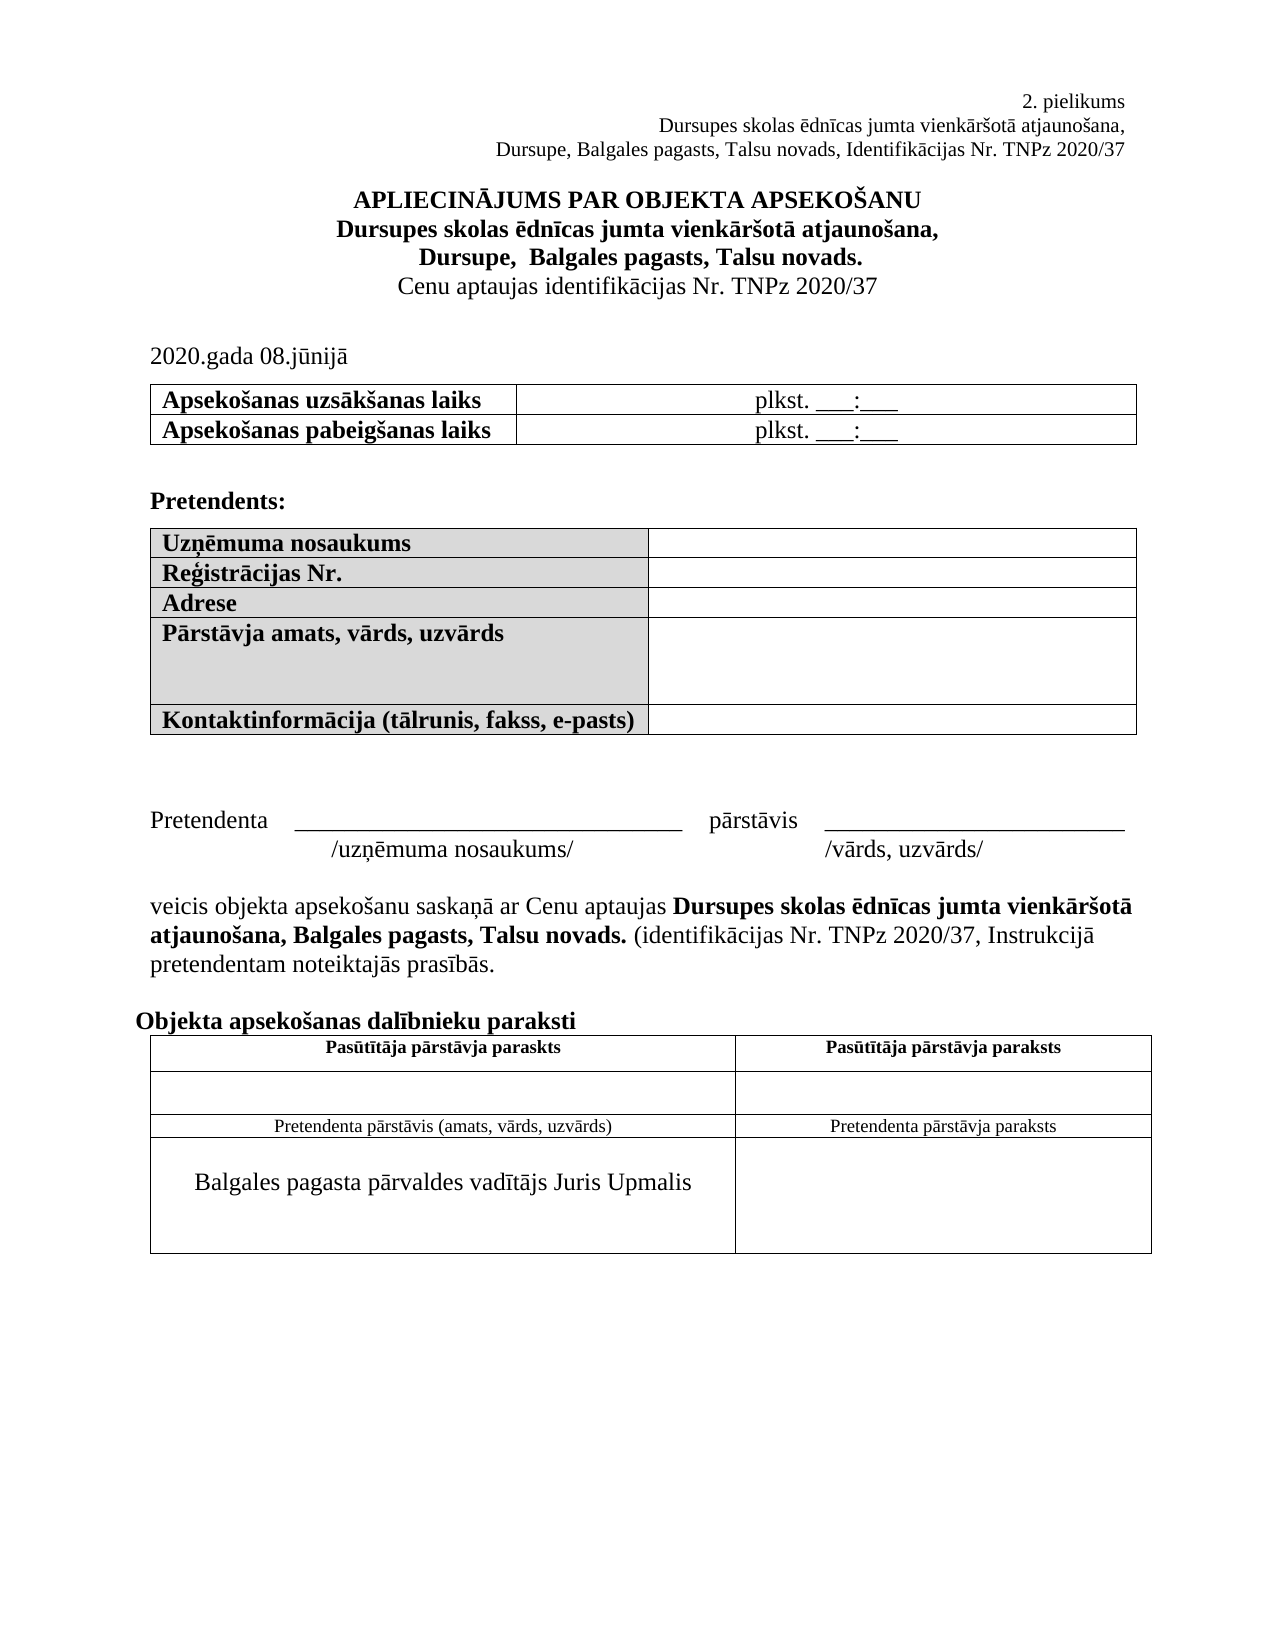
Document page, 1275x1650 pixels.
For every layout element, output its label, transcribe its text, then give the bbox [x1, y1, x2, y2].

table_cell [649, 618, 1136, 704]
text Pretendents: [150, 486, 1125, 515]
text Dursupe, Balgales pagasts, Talsu novads. [150, 242, 1125, 271]
table_cell Reģistrācijas Nr. [151, 558, 648, 587]
text 2. pielikums [150, 89, 1125, 113]
table_cell Balgales pagasta pārvaldes vadītājs Juris Upmalis [151, 1138, 735, 1253]
text Pretendenta _______________________________ pārstāvis ________________________ /uzņēmuma nosaukums/ /vārds, uzvārds/ [150, 805, 1125, 862]
text 2020.gada 08.jūnijā [150, 341, 1125, 370]
table_cell Adrese [151, 588, 648, 617]
table_header Apsekošanas uzsākšanas laiks [151, 385, 516, 414]
table_cell [736, 1072, 1151, 1114]
table_cell Kontaktinformācija (tālrunis, fakss, e-pasts) [151, 705, 648, 734]
table_cell Pretendenta pārstāvis (amats, vārds, uzvārds) [151, 1115, 735, 1137]
table_cell Pārstāvja amats, vārds, uzvārds [151, 618, 648, 704]
text Cenu aptaujas identifikācijas Nr. TNPz 2020/37 [150, 271, 1125, 300]
table_header Pasūtītāja pārstāvja paraksts [736, 1036, 1151, 1071]
table_header Uzņēmuma nosaukums [151, 529, 648, 557]
table_cell plkst. ___:___ [517, 415, 1136, 444]
text Dursupes skolas ēdnīcas jumta vienkāršotā atjaunošana, [150, 113, 1125, 137]
table_cell [649, 705, 1136, 734]
table_cell Pretendenta pārstāvja paraksts [736, 1115, 1151, 1137]
table_cell [649, 588, 1136, 617]
table_cell Apsekošanas pabeigšanas laiks [151, 415, 516, 444]
table_header [649, 529, 1136, 557]
text veicis objekta apsekošanu saskaņā ar Cenu aptaujas Dursupes skolas ēdnīcas jumta vienkāršotā atjaunošana, Balgales pagasts, Talsu novads. (identifikācijas Nr. TNPz 2020/37, Instrukcijā pretendentam noteiktajās prasībās. [150, 891, 1169, 977]
text APLIECINĀJUMS PAR OBJEKTA APSEKOŠANU [150, 185, 1125, 214]
text Dursupe, Balgales pagasts, Talsu novads, Identifikācijas Nr. TNPz 2020/37 [150, 137, 1125, 161]
table_cell [649, 558, 1136, 587]
table_header Pasūtītāja pārstāvja paraskts [151, 1036, 735, 1071]
table_cell [151, 1072, 735, 1114]
text Objekta apsekošanas dalībnieku paraksti [135, 1006, 1125, 1035]
table_header plkst. ___:___ [517, 385, 1136, 414]
table_cell [736, 1138, 1151, 1253]
text Dursupes skolas ēdnīcas jumta vienkāršotā atjaunošana, [150, 214, 1125, 242]
